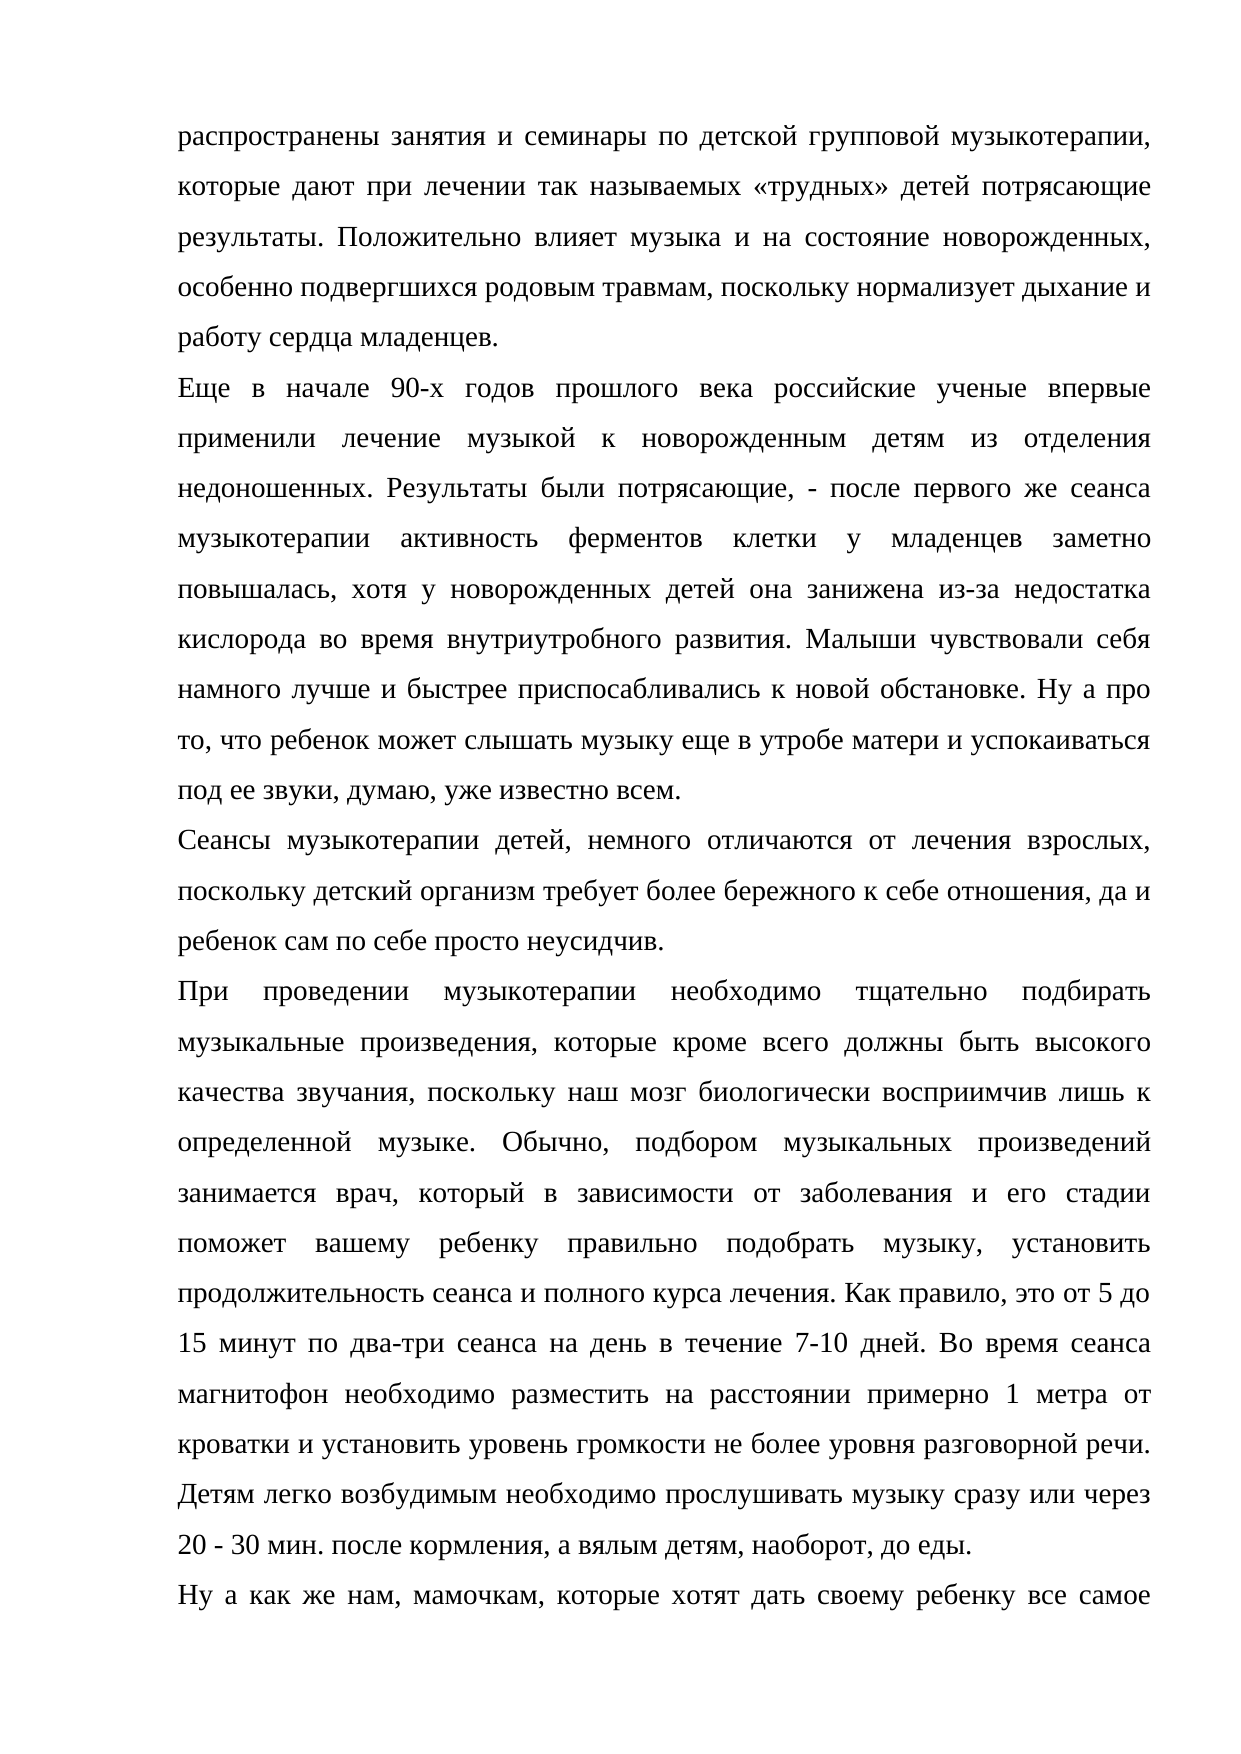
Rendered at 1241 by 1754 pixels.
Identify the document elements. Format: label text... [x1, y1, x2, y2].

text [177, 1577, 1152, 1611]
text Еще в начале 90-х годов прошлого века российские ученые впервые применили лечение музыкой к новорожденным детям из отделения недоношенных. Результаты были потрясающие, - после первого же сеанса музыкотерапии активность ферментов клетки у младенцев заметно повышалась, хотя у новорожденных детей она занижена из-за недостатка кислорода во время внутриутробного развития. Малыши чувствовали себя намного лучше и быстрее приспосабливались к новой обстановке. Ну а про то, что ребенок может слышать музыку еще в утробе матери и успокаиваться под ее звуки, думаю, уже известно всем. [177, 370, 1152, 806]
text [177, 118, 1152, 353]
text Сеансы музыкотерапии детей, немного отличаются от лечения взрослых, поскольку детский организм требует более бережного к себе отношения, да и ребенок сам по себе просто неусидчив. [177, 822, 1152, 957]
text При проведении музыкотерапии необходимо тщательно подбирать музыкальные произведения, которые кроме всего должны быть высокого качества звучания, поскольку наш мозг биологически восприимчив лишь к определенной музыке. Обычно, подбором музыкальных произведений занимается врач, который в зависимости от заболевания и его стадии поможет вашему ребенку правильно подобрать музыку, установить продолжительность сеанса и полного курса лечения. Как правило, это от 5 до 15 минут по два-три сеанса на день в течение 7-10 дней. Во время сеанса магнитофон необходимо разместить на расстоянии примерно 1 метра от кроватки и установить уровень громкости не более уровня разговорной речи. Детям легко возбудимым необходимо прослушивать музыку сразу или через 20 - 30 мин. после кормления, а вялым детям, наоборот, до еды. [177, 973, 1152, 1560]
